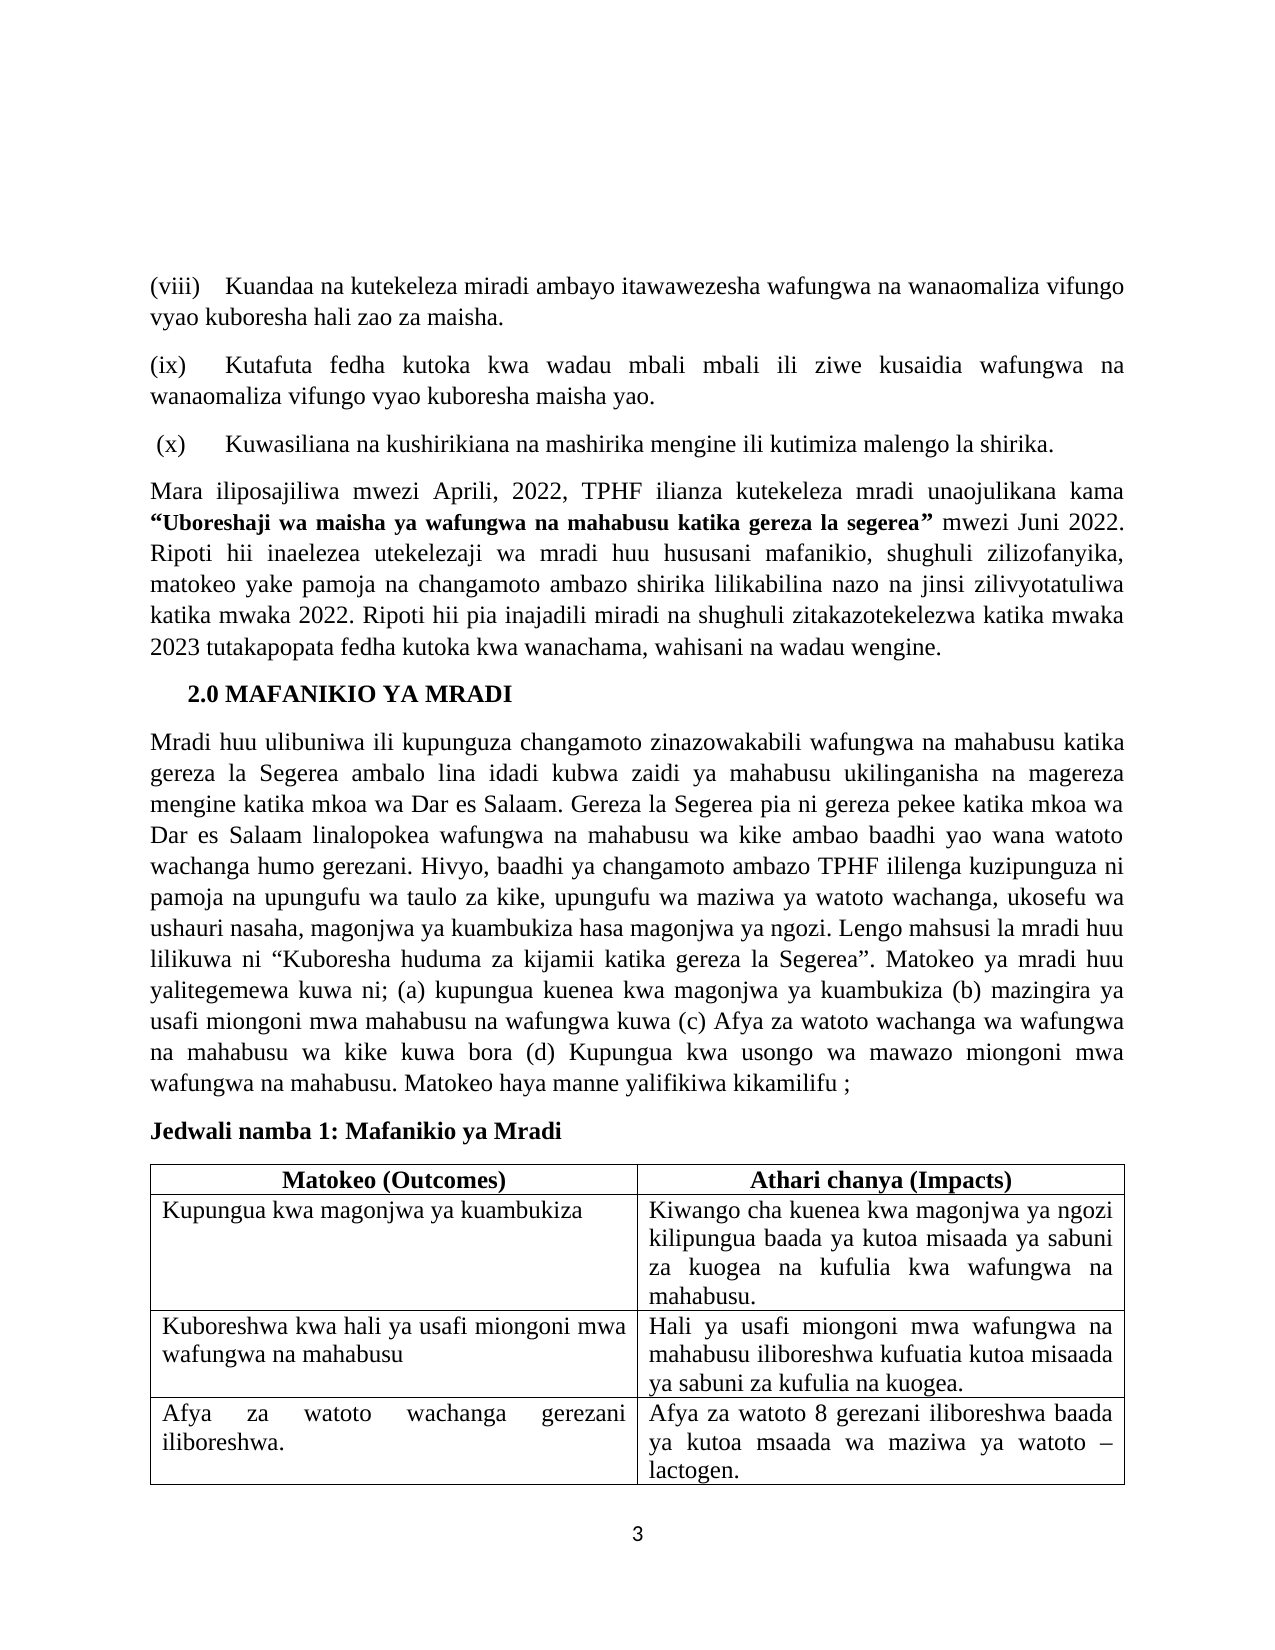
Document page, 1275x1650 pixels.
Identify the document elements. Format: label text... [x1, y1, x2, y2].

table_cell Kupungua kwa magonjwa ya kuambukiza [151, 1195, 637, 1310]
text Mradi huu ulibuniwa ili kupunguza changamoto zinazowakabili wafungwa na mahabusu katika gereza la Segerea ambalo lina idadi kubwa zaidi ya mahabusu ukilinganisha na magereza mengine katika mkoa wa Dar es Salaam. Gereza la Segerea pia ni gereza pekee katika mkoa wa Dar es Salaam linalopokea wafungwa na mahabusu wa kike ambao baadhi yao wana watoto wachanga humo gerezani. Hivyo, baadhi ya changamoto ambazo TPHF ililenga kuzipunguza ni pamoja na upungufu wa taulo za kike, upungufu wa maziwa ya watoto wachanga, ukosefu wa ushauri nasaha, magonjwa ya kuambukiza hasa magonjwa ya ngozi. Lengo mahsusi la mradi huu lilikuwa ni “Kuboresha huduma za kijamii katika gereza la Segerea”. Matokeo ya mradi huu yalitegemewa kuwa ni; (a) kupungua kuenea kwa magonjwa ya kuambukiza (b) mazingira ya usafi miongoni mwa mahabusu na wafungwa kuwa (c) Afya za watoto wachanga wa wafungwa na mahabusu wa kike kuwa bora (d) Kupungua kwa usongo wa mawazo miongoni mwa wafungwa na mahabusu. Matokeo haya manne yalifikiwa kikamilifu ; [150, 727, 1125, 1097]
text Mara iliposajiliwa mwezi Aprili, 2022, TPHF ilianza kutekeleza mradi unaojulikana kama “Uboreshaji wa maisha ya wafungwa na mahabusu katika gereza la segerea” mwezi Juni 2022. Ripoti hii inaelezea utekelezaji wa mradi huu hususani mafanikio, shughuli zilizofanyika, matokeo yake pamoja na changamoto ambazo shirika lilikabilina nazo na jinsi zilivyotatuliwa katika mwaka 2022. Ripoti hii pia inajadili miradi na shughuli zitakazotekelezwa katika mwaka 2023 tutakapopata fedha kutoka kwa wanachama, wahisani na wadau wengine. [150, 476, 1125, 660]
text (viii) Kuandaa na kutekeleza miradi ambayo itawawezesha wafungwa na wanaomaliza vifungo vyao kuboresha hali zao za maisha. [150, 271, 1125, 331]
table_cell Afya za watoto 8 gerezani iliboreshwa baada ya kutoa msaada wa maziwa ya watoto –lactogen. [638, 1398, 1124, 1484]
table_cell Kuboreshwa kwa hali ya usafi miongoni mwa wafungwa na mahabusu [151, 1311, 637, 1397]
table_cell Hali ya usafi miongoni mwa wafungwa na mahabusu iliboreshwa kufuatia kutoa misaada ya sabuni za kufulia na kuogea. [638, 1311, 1124, 1397]
text (ix) Kutafuta fedha kutoka kwa wadau mbali mbali ili ziwe kusaidia wafungwa na wanaomaliza vifungo vyao kuboresha maisha yao. [150, 350, 1125, 410]
table_cell Kiwango cha kuenea kwa magonjwa ya ngozi kilipungua baada ya kutoa misaada ya sabuni za kuogea na kufulia kwa wafungwa na mahabusu. [638, 1195, 1124, 1310]
table_header Matokeo (Outcomes) [151, 1165, 637, 1194]
text Jedwali namba 1: Mafanikio ya Mradi [150, 1116, 1125, 1145]
table_cell Afya za watoto wachanga gerezani iliboreshwa. [151, 1398, 637, 1484]
list 2.0 MAFANIKIO YA MRADI [187, 679, 1125, 708]
text (x) Kuwasiliana na kushirikiana na mashirika mengine ili kutimiza malengo la shirika. [150, 429, 1125, 457]
table_header Athari chanya (Impacts) [638, 1165, 1124, 1194]
